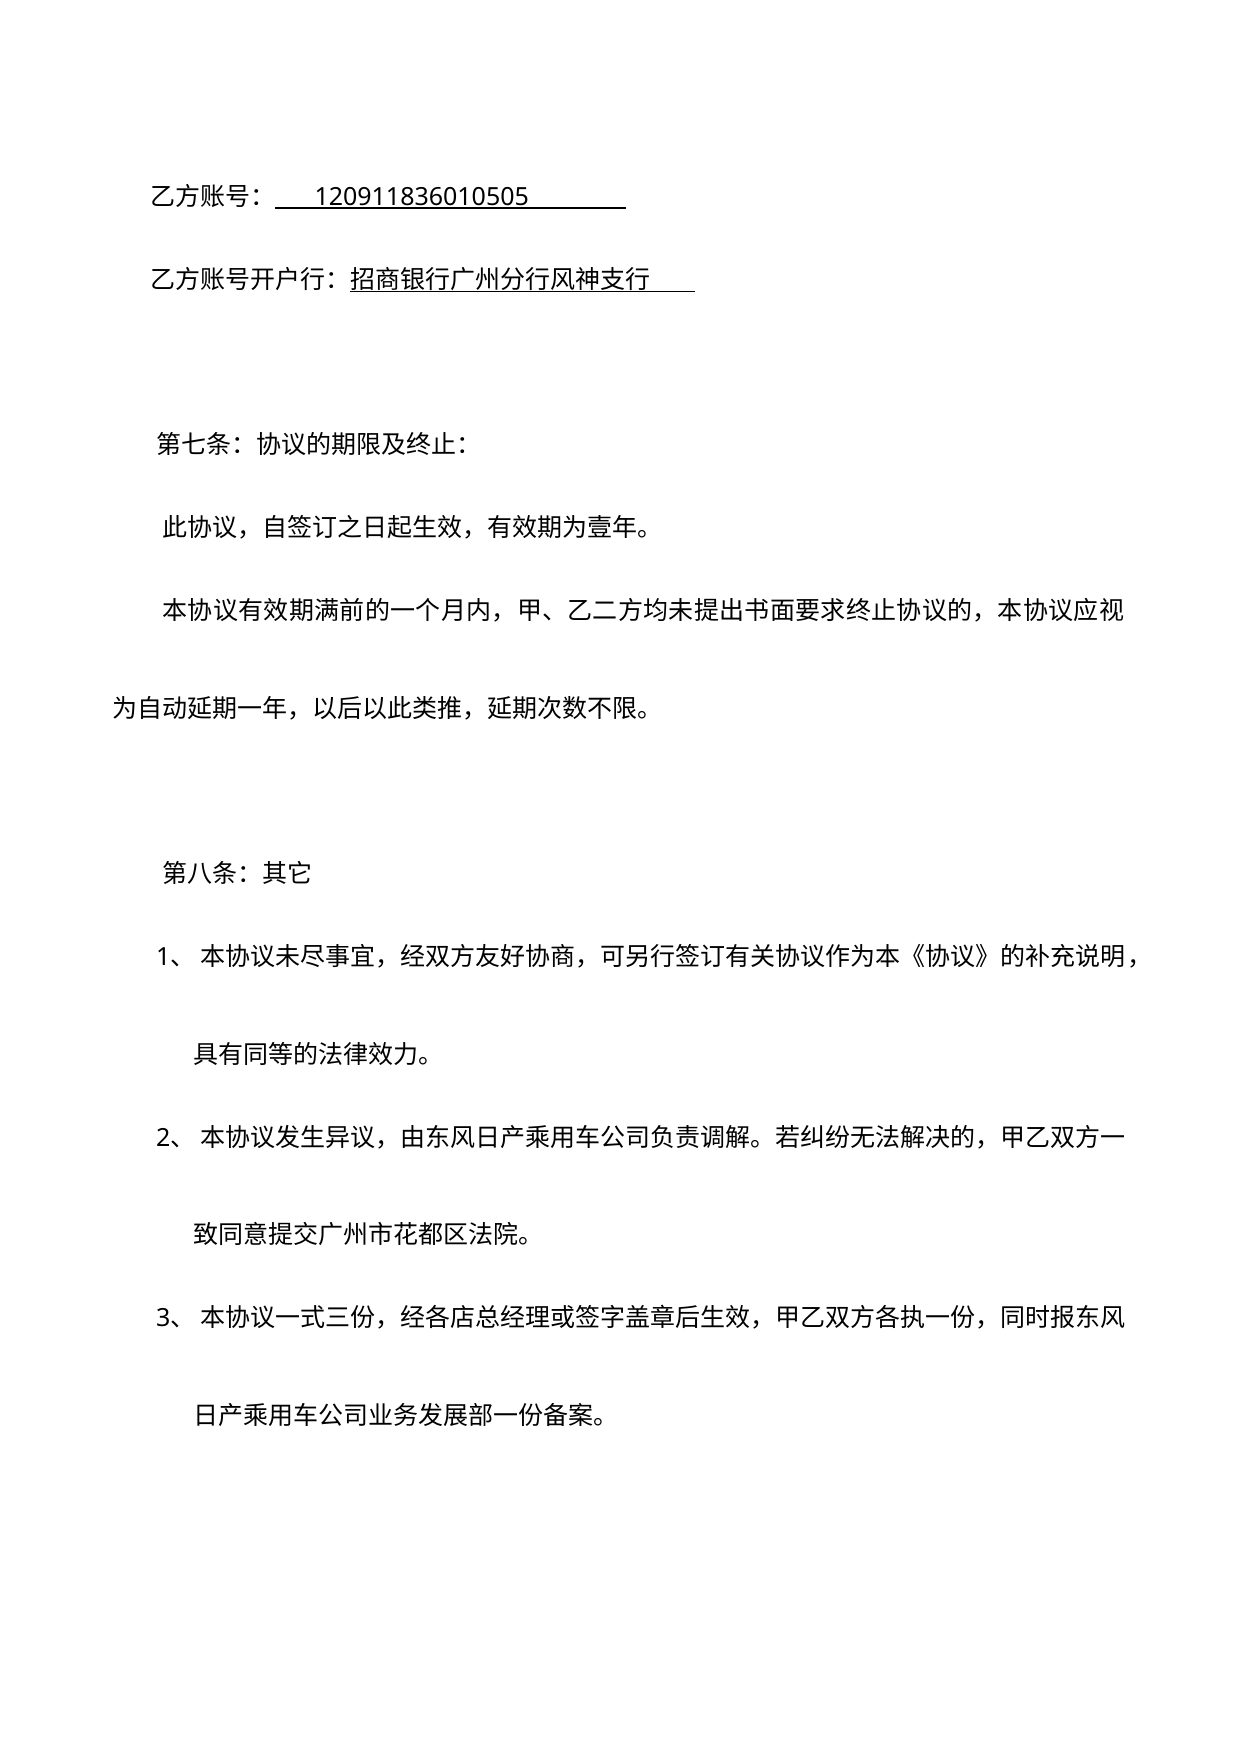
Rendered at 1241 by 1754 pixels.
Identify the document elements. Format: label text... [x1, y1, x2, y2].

text 此协议，自签订之日起生效，有效期为壹年。 [112, 493, 1128, 558]
list 本协议发生异议，由东风日产乘用车公司负责调解。若纠纷无法解决的，甲乙双方一致同意提交广州市花都区法院。 [156, 1103, 1128, 1265]
list 乙方账号： 120911836010505 [150, 162, 1128, 227]
list 乙方账号开户行：招商银行广州分行风神支行 [150, 245, 1128, 310]
list 本协议一式三份，经各店总经理或签字盖章后生效，甲乙双方各执一份，同时报东风日产乘用车公司业务发展部一份备案。 [156, 1283, 1128, 1446]
text 第七条：协议的期限及终止： [156, 410, 1128, 475]
list 本协议未尽事宜，经双方友好协商，可另行签订有关协议作为本《协议》的补充说明，具有同等的法律效力。 [156, 922, 1128, 1085]
text 本协议有效期满前的一个月内，甲、乙二方均未提出书面要求终止协议的，本协议应视为自动延期一年，以后以此类推，延期次数不限。 [112, 576, 1128, 739]
text 第八条：其它 [112, 839, 1128, 904]
